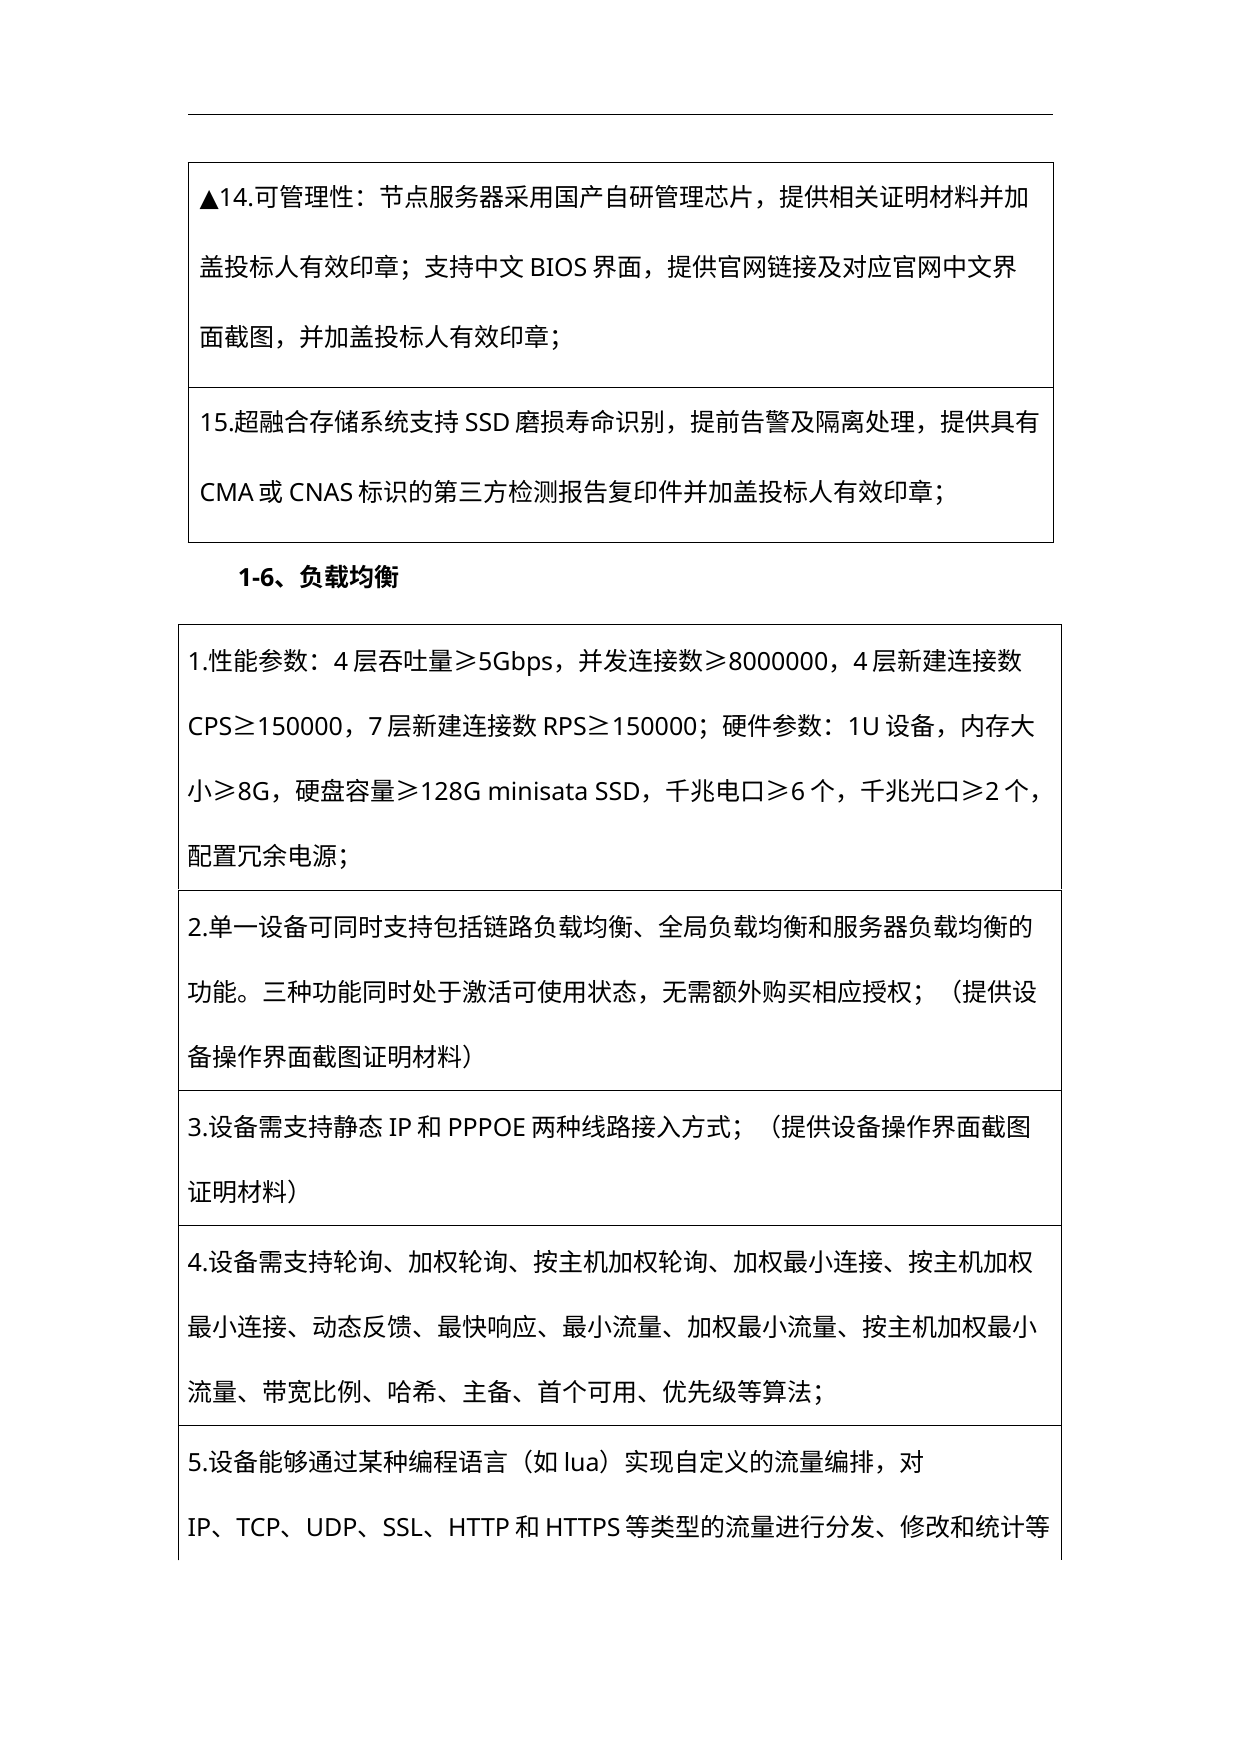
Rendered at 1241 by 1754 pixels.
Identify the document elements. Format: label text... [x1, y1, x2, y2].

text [179, 1426, 1061, 1560]
table_cell 15.超融合存储系统支持SSD磨损寿命识别，提前告警及隔离处理，提供具有CMA或CNAS标识的第三方检测报告复印件并加盖投标人有效印章； [189, 388, 1053, 542]
text 1-6、负载均衡 [187, 543, 1053, 608]
text 4.设备需支持轮询、加权轮询、按主机加权轮询、加权最小连接、按主机加权最小连接、动态反馈、最快响应、最小流量、加权最小流量、按主机加权最小流量、带宽比例、哈希、主备、首个可用、优先级等算法； [179, 1226, 1061, 1425]
text 1.性能参数：4层吞吐量≥5Gbps，并发连接数≥8000000，4层新建连接数CPS≥150000，7层新建连接数RPS≥150000；硬件参数：1U设备，内存大小≥8G，硬盘容量≥128G minisata SSD，千兆电口≥6个，千兆光口≥2个，配置冗余电源； [179, 625, 1061, 889]
text 3.设备需支持静态IP和PPPOE两种线路接入方式；（提供设备操作界面截图证明材料） [179, 1091, 1061, 1225]
text 2.单一设备可同时支持包括链路负载均衡、全局负载均衡和服务器负载均衡的功能。三种功能同时处于激活可使用状态，无需额外购买相应授权；（提供设备操作界面截图证明材料） [179, 891, 1061, 1090]
table_cell ▲14.可管理性：节点服务器采用国产自研管理芯片，提供相关证明材料并加盖投标人有效印章；支持中文BIOS界面，提供官网链接及对应官网中文界面截图，并加盖投标人有效印章； [189, 163, 1053, 387]
